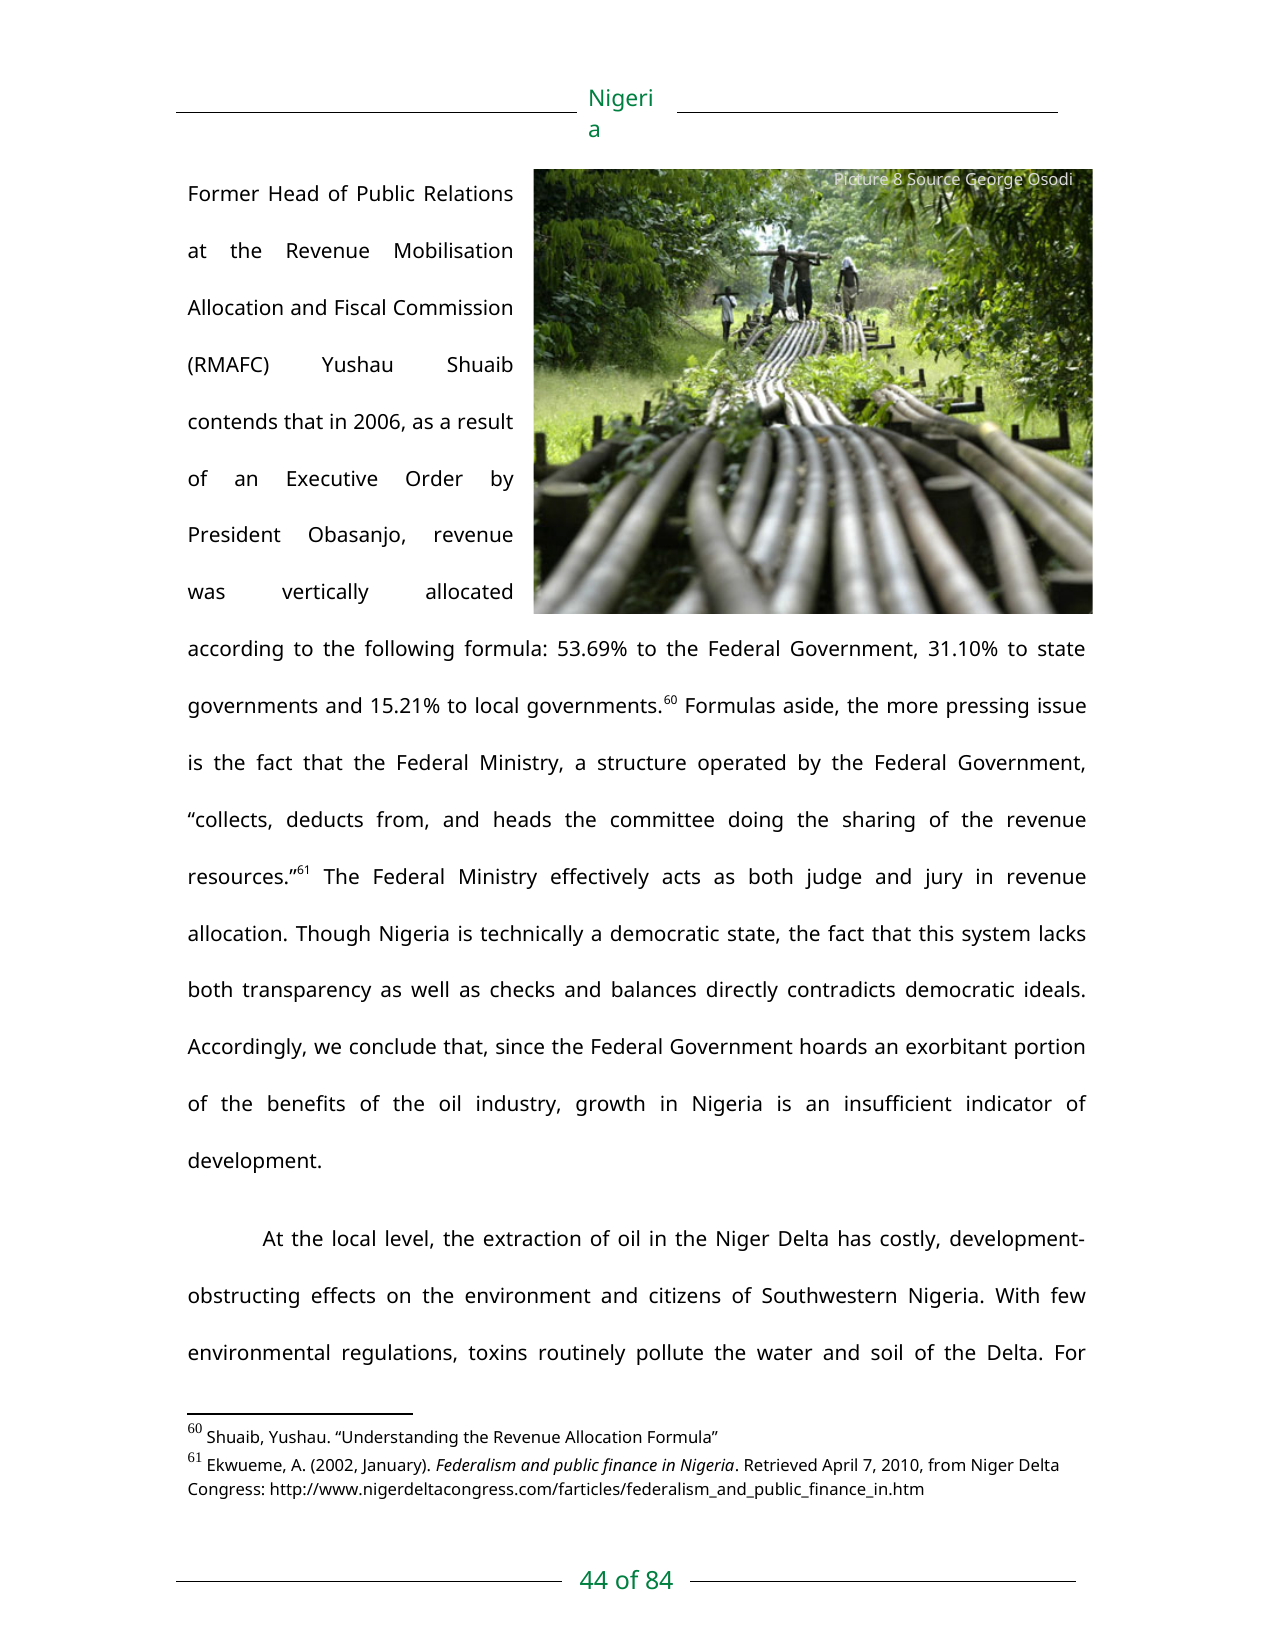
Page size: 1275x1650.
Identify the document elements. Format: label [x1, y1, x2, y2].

picture [533, 169, 1093, 614]
text [187, 179, 1087, 1175]
text [187, 1224, 1087, 1366]
